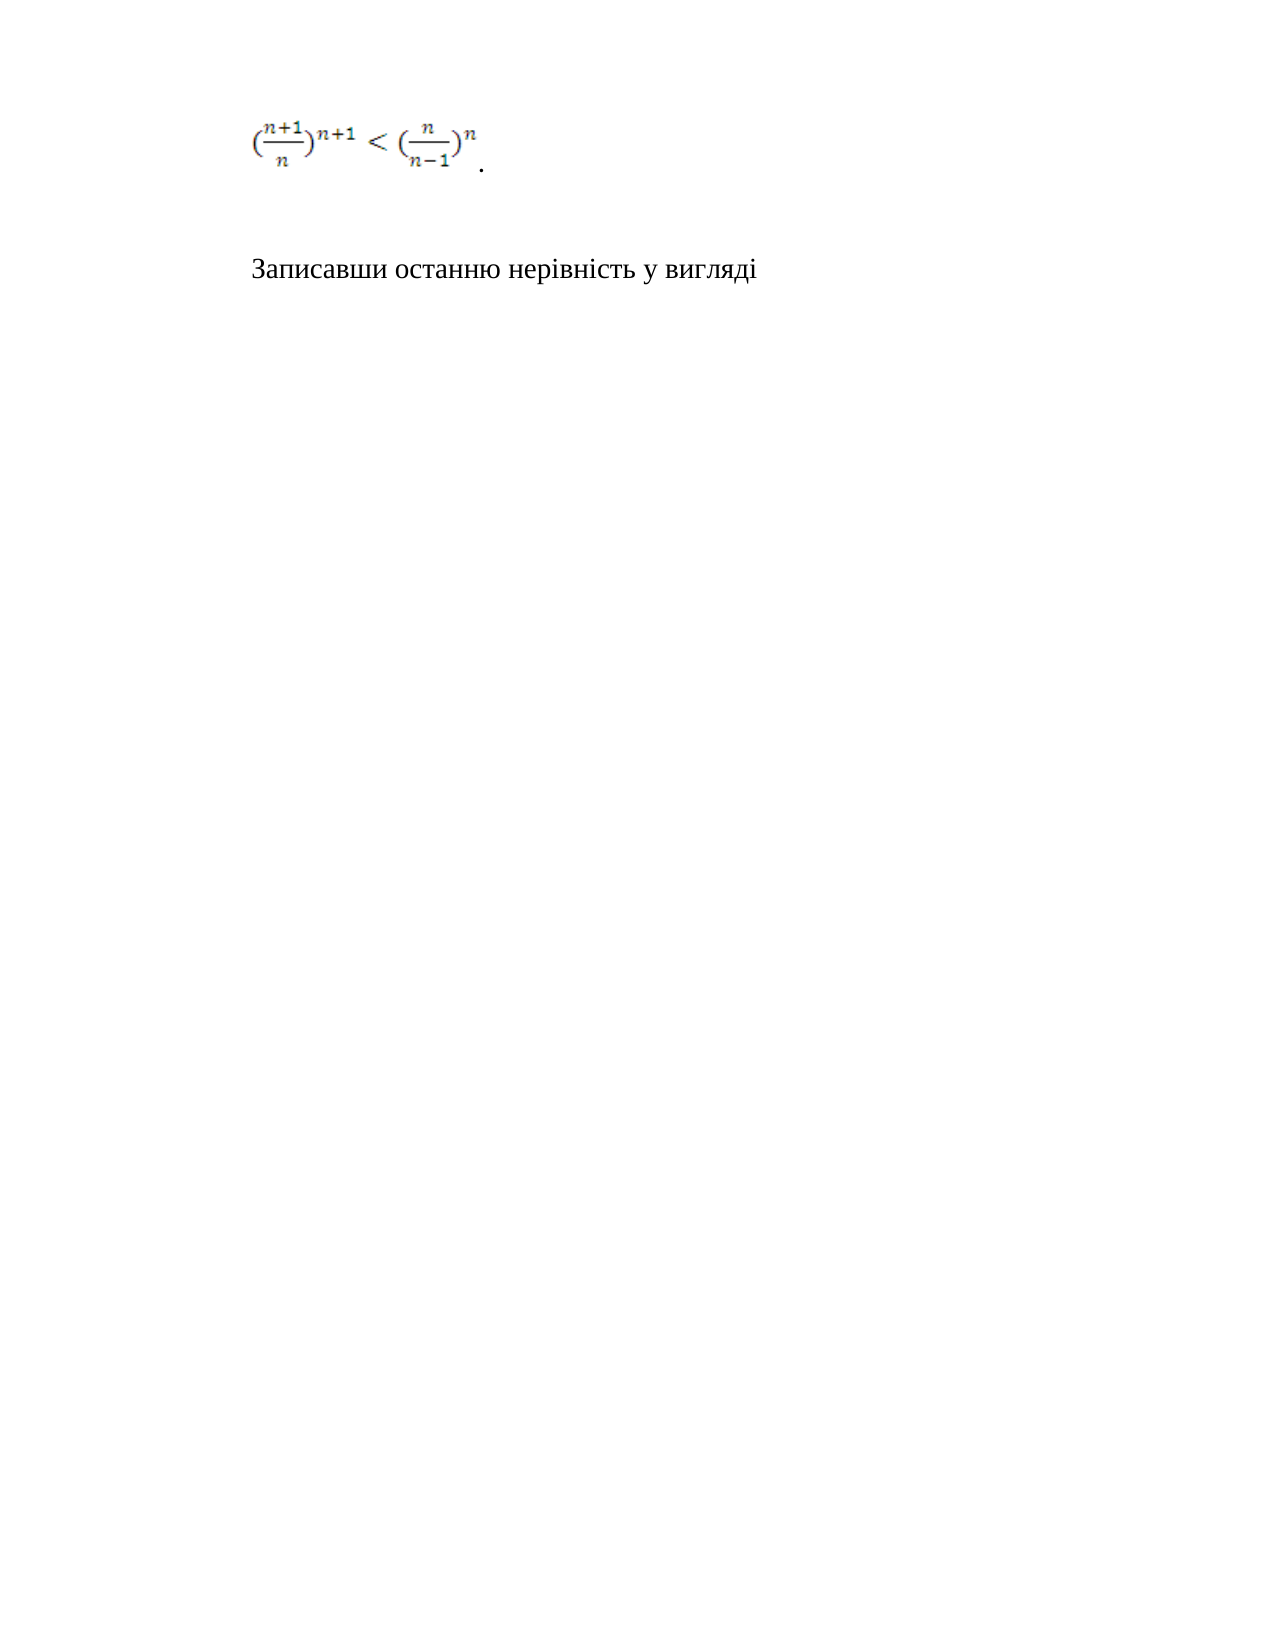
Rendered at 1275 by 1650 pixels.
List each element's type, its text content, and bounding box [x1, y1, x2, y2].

text . [177, 118, 1186, 180]
text Записавши останню нерівність у вигляді [177, 251, 1186, 285]
